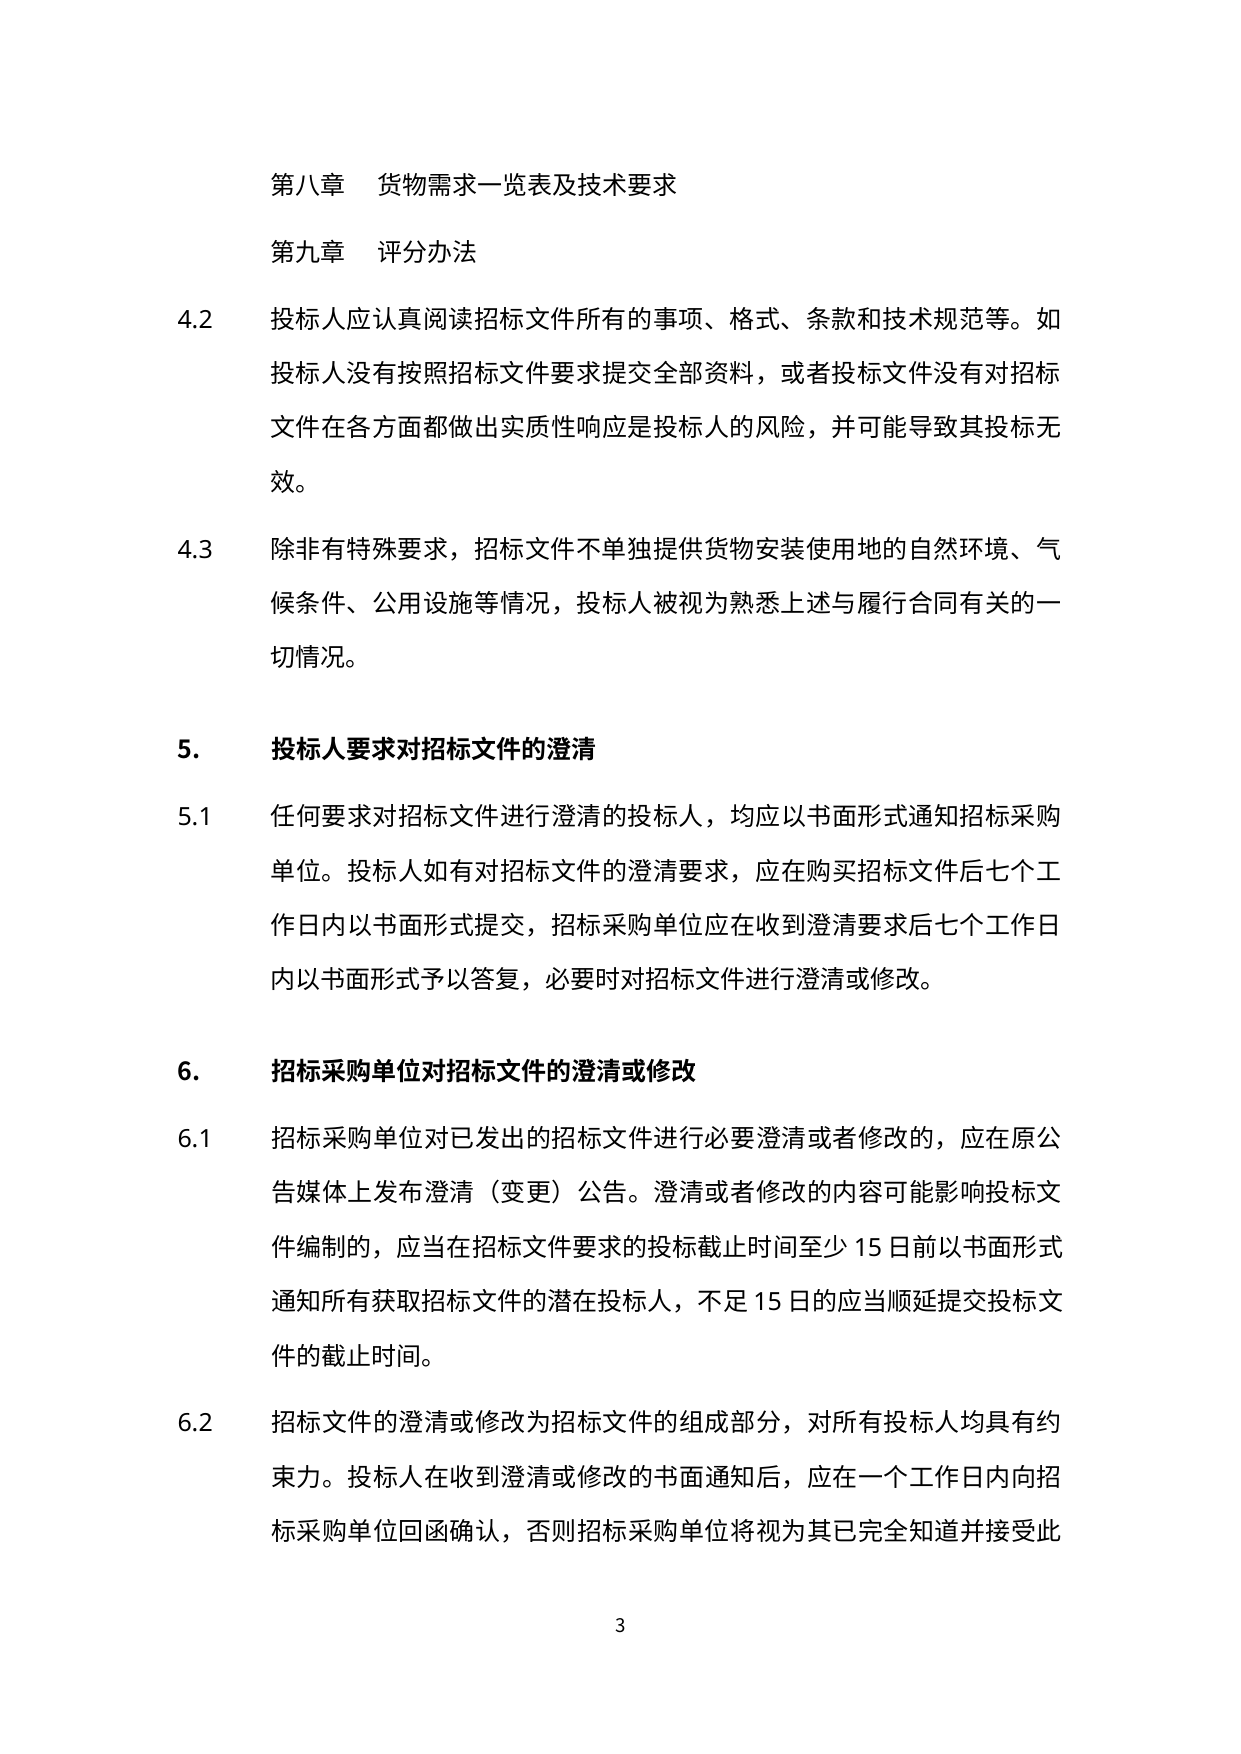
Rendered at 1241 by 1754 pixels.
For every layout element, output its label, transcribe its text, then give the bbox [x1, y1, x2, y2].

text 4.3 除非有特殊要求，招标文件不单独提供货物安装使用地的自然环境、气候条件、公用设施等情况，投标人被视为熟悉上述与履行合同有关的一切情况。 [177, 529, 1063, 674]
text 第八章 货物需求一览表及技术要求 [270, 165, 1063, 202]
text 6.1 招标采购单位对已发出的招标文件进行必要澄清或者修改的，应在原公告媒体上发布澄清（变更）公告。澄清或者修改的内容可能影响投标文件编制的，应当在招标文件要求的投标截止时间至少15日前以书面形式通知所有获取招标文件的潜在投标人，不足15日的应当顺延提交投标文件的截止时间。 [177, 1118, 1063, 1372]
text 4.2 投标人应认真阅读招标文件所有的事项、格式、条款和技术规范等。如投标人没有按照招标文件要求提交全部资料，或者投标文件没有对招标文件在各方面都做出实质性响应是投标人的风险，并可能导致其投标无效。 [177, 299, 1063, 498]
subtitle 5. 投标人要求对招标文件的澄清 [177, 730, 1063, 766]
subtitle 6. 招标采购单位对招标文件的澄清或修改 [177, 1052, 1063, 1088]
text 第九章 评分办法 [270, 232, 1063, 268]
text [177, 1403, 1063, 1548]
text 5.1 任何要求对招标文件进行澄清的投标人，均应以书面形式通知招标采购单位。投标人如有对招标文件的澄清要求，应在购买招标文件后七个工作日内以书面形式提交，招标采购单位应在收到澄清要求后七个工作日内以书面形式予以答复，必要时对招标文件进行澄清或修改。 [177, 797, 1063, 996]
